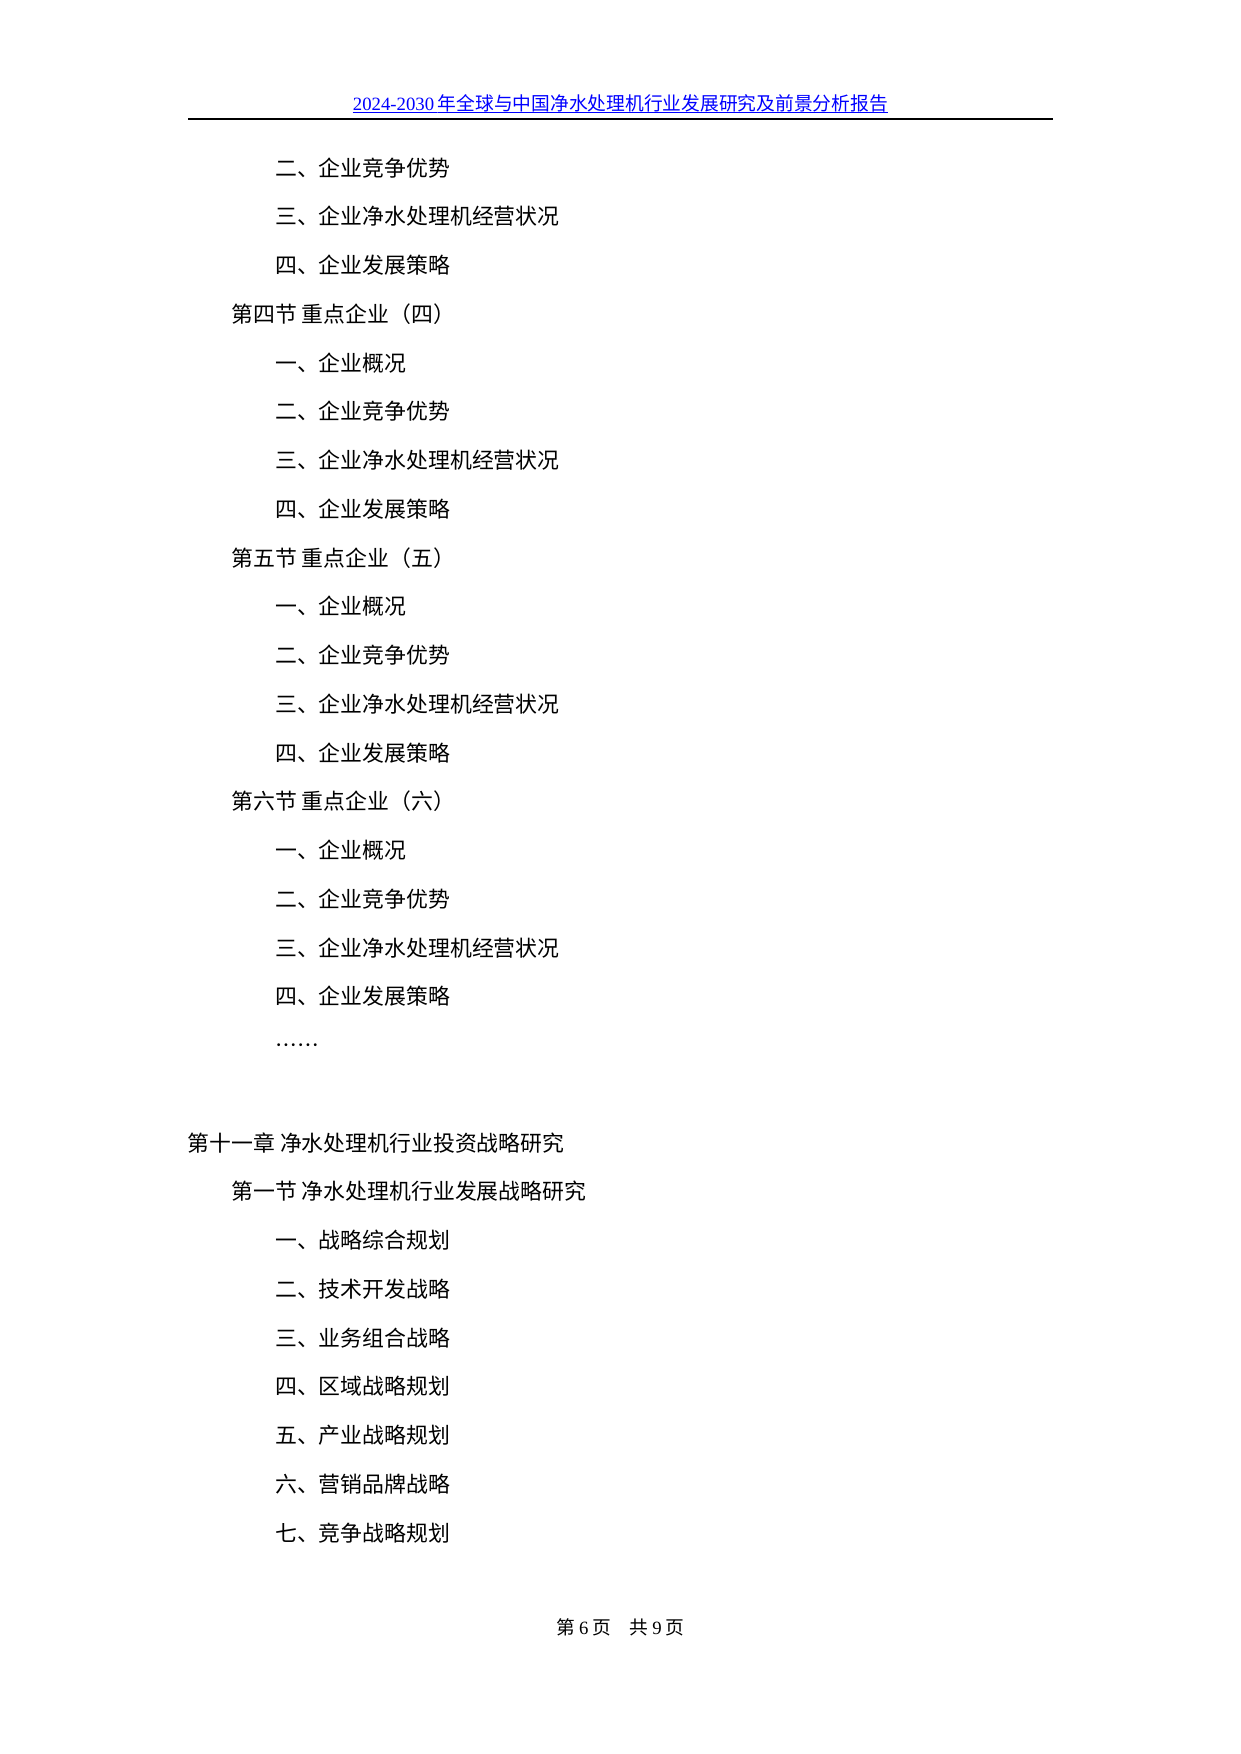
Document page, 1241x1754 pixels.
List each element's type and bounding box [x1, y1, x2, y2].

text [187, 150, 1053, 1548]
